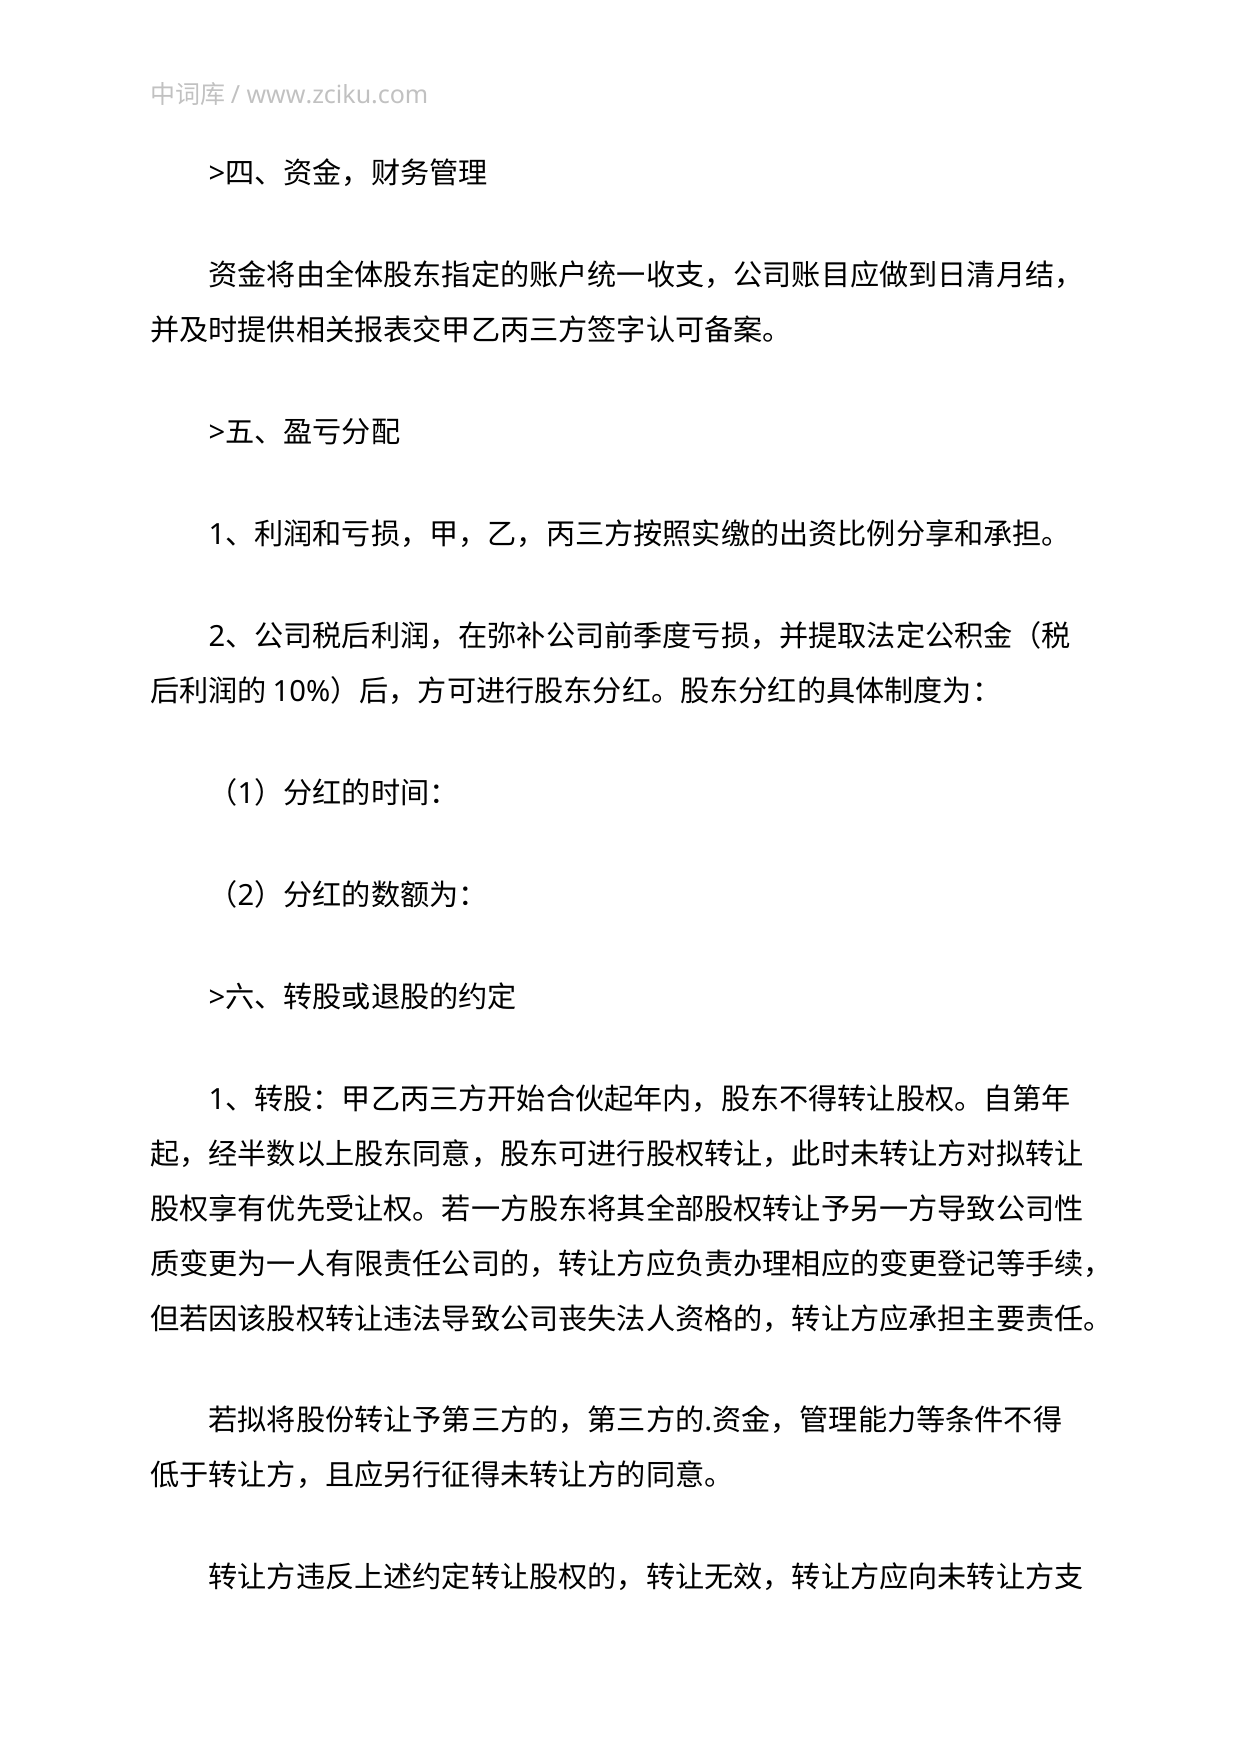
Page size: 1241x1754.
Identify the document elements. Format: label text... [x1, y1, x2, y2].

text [150, 1554, 1090, 1596]
text 1、转股：甲乙丙三方开始合伙起年内，股东不得转让股权。自第年起，经半数以上股东同意，股东可进行股权转让，此时未转让方对拟转让股权享有优先受让权。若一方股东将其全部股权转让予另一方导致公司性质变更为一人有限责任公司的，转让方应负责办理相应的变更登记等手续，但若因该股权转让违法导致公司丧失法人资格的，转让方应承担主要责任。 [150, 1076, 1090, 1337]
text 资金将由全体股东指定的账户统一收支，公司账目应做到日清月结，并及时提供相关报表交甲乙丙三方签字认可备案。 [150, 252, 1090, 349]
text （2）分红的数额为： [150, 872, 1090, 914]
text >五、盈亏分配 [150, 409, 1090, 451]
text >六、转股或退股的约定 [150, 973, 1090, 1016]
text （1）分红的时间： [150, 769, 1090, 812]
text 若拟将股份转让予第三方的，第三方的.资金，管理能力等条件不得低于转让方，且应另行征得未转让方的同意。 [150, 1397, 1090, 1494]
text 2、公司税后利润，在弥补公司前季度亏损，并提取法定公积金（税后利润的10%）后，方可进行股东分红。股东分红的具体制度为： [150, 613, 1090, 710]
text 1、利润和亏损，甲，乙，丙三方按照实缴的出资比例分享和承担。 [150, 511, 1090, 553]
text >四、资金，财务管理 [150, 150, 1090, 192]
